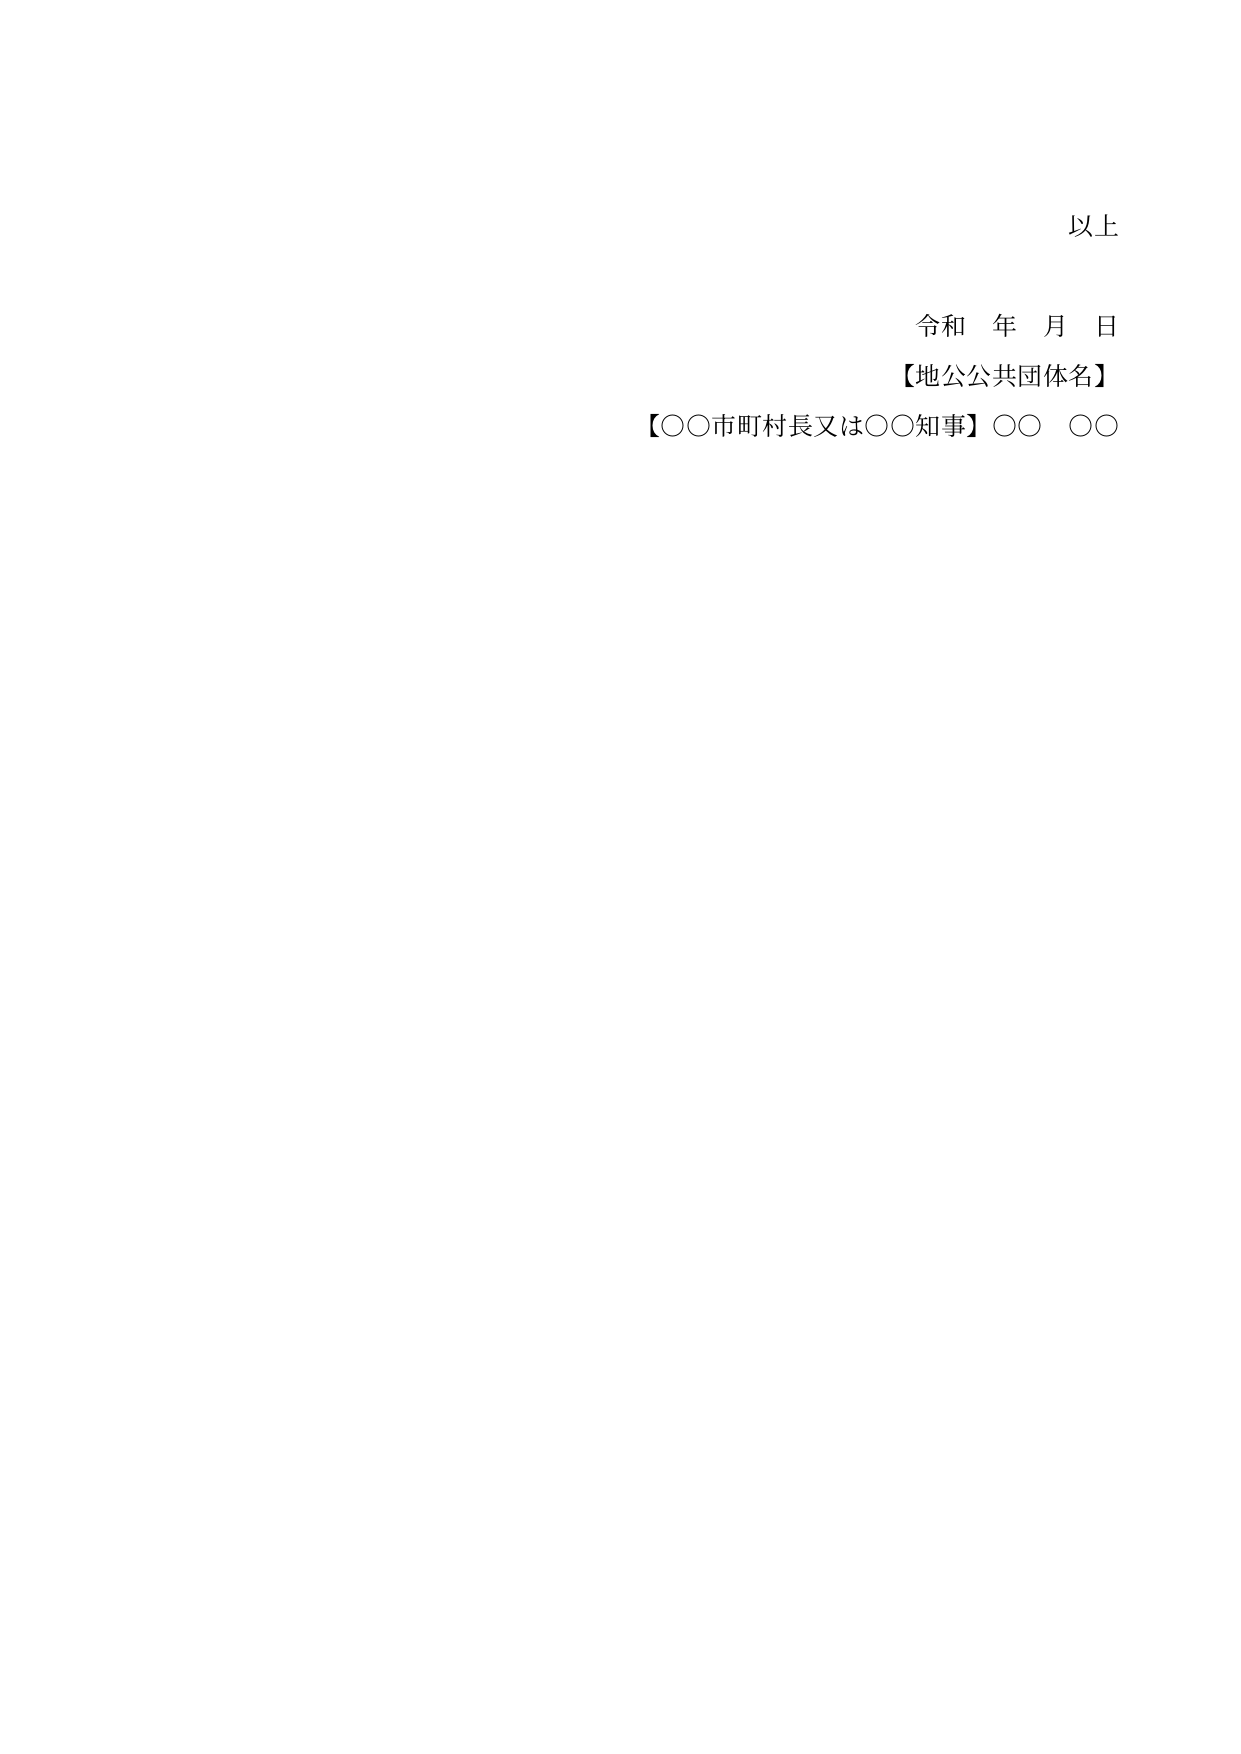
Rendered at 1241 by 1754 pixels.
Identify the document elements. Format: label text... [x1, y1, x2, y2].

text 以上 [150, 199, 1120, 249]
text 【○○市町村長又は○○知事】○○ ○○ [150, 400, 1120, 450]
text 令和 年 月 日 [150, 299, 1120, 350]
text 【地公公共団体名】 [150, 350, 1120, 400]
